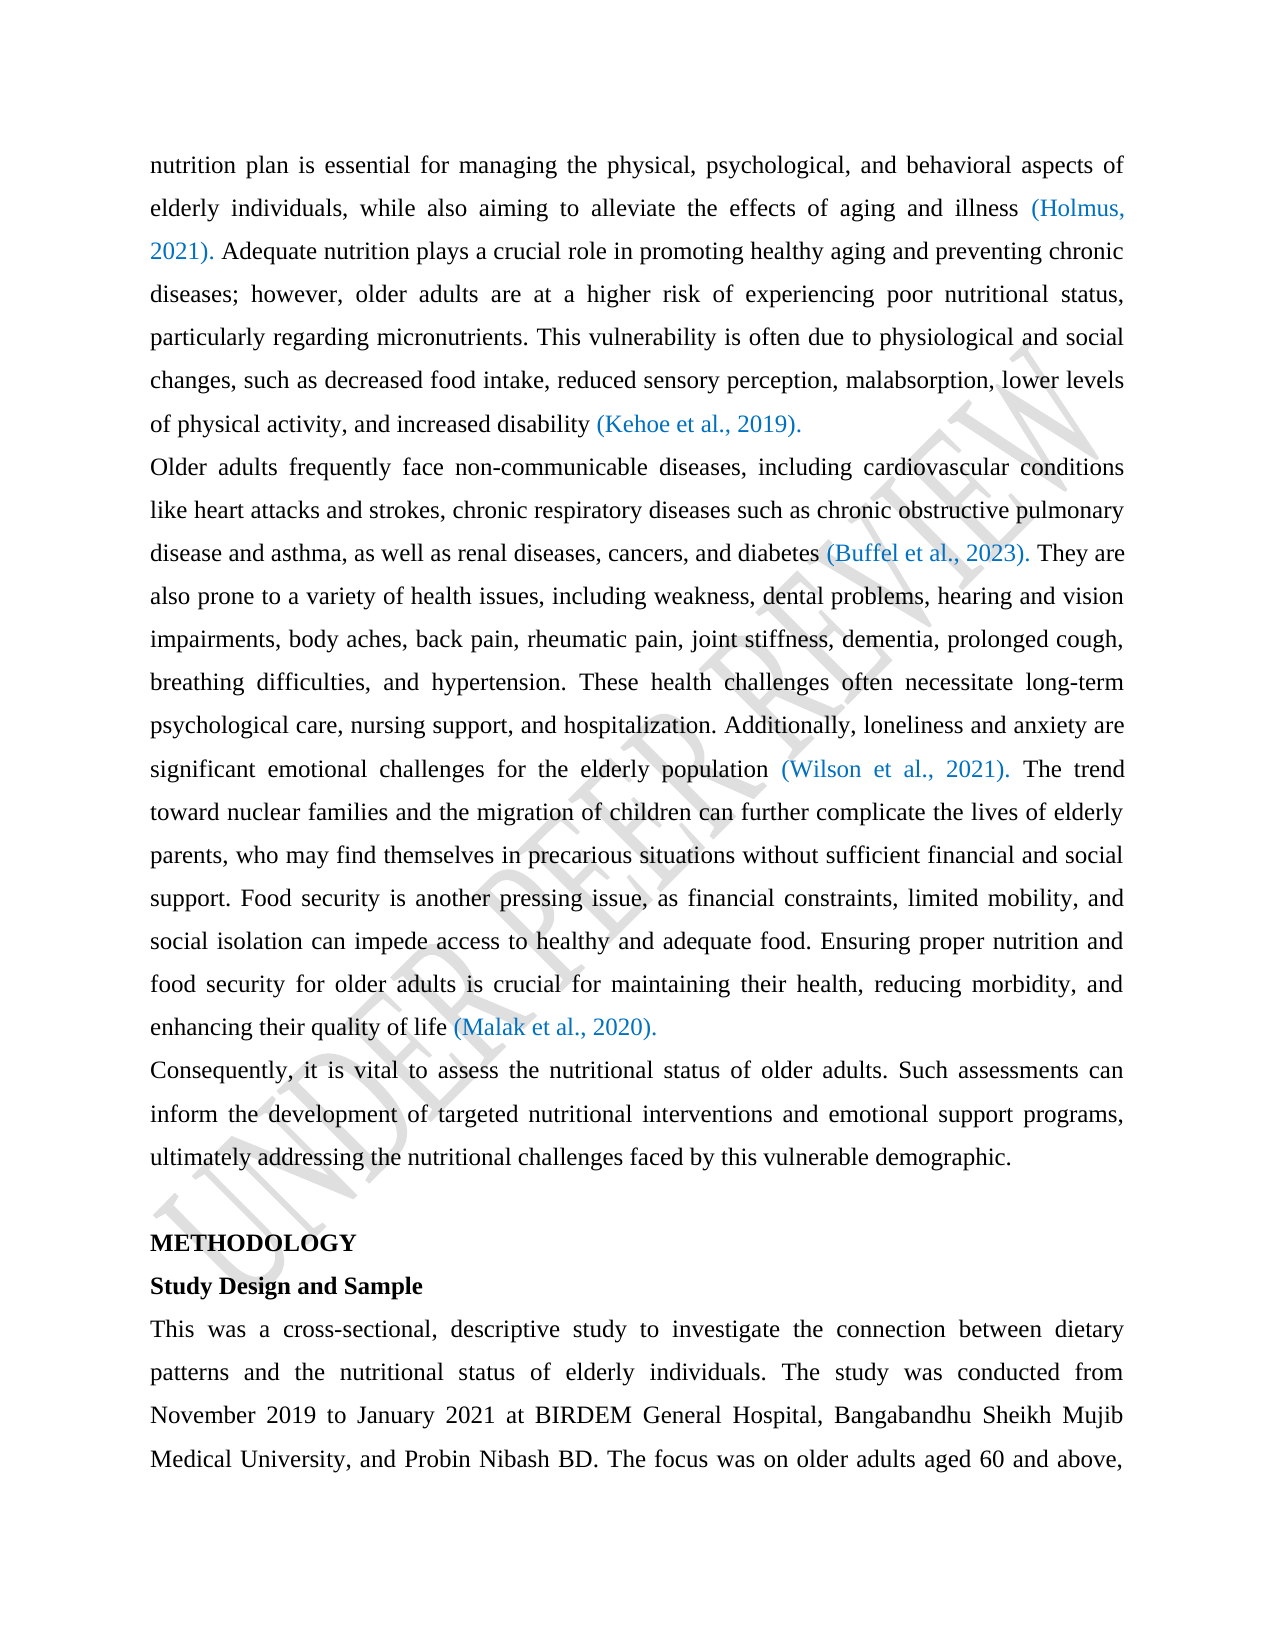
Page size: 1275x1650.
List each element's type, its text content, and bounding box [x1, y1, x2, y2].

text Older adults frequently face non-communicable diseases, including cardiovascular conditions like heart attacks and strokes, chronic respiratory diseases such as chronic obstructive pulmonary disease and asthma, as well as renal diseases, cancers, and diabetes (Buffel et al., 2023). They are also prone to a variety of health issues, including weakness, dental problems, hearing and vision impairments, body aches, back pain, rheumatic pain, joint stiffness, dementia, prolonged cough, breathing difficulties, and hypertension. These health challenges often necessitate long-term psychological care, nursing support, and hospitalization. Additionally, loneliness and anxiety are significant emotional challenges for the elderly population (Wilson et al., 2021). The trend toward nuclear families and the migration of children can further complicate the lives of elderly parents, who may find themselves in precarious situations without sufficient financial and social support. Food security is another pressing issue, as financial constraints, limited mobility, and social isolation can impede access to healthy and adequate food. Ensuring proper nutrition and food security for older adults is crucial for maintaining their health, reducing morbidity, and enhancing their quality of life (Malak et al., 2020). [150, 452, 1125, 1041]
text METHODOLOGY [150, 1228, 1125, 1257]
text Study Design and Sample [150, 1271, 1125, 1300]
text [150, 1314, 1125, 1472]
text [150, 150, 1125, 437]
text Consequently, it is vital to assess the nutritional status of older adults. Such assessments can inform the development of targeted nutritional interventions and emotional support programs, ultimately addressing the nutritional challenges faced by this vulnerable demographic. [150, 1056, 1125, 1171]
